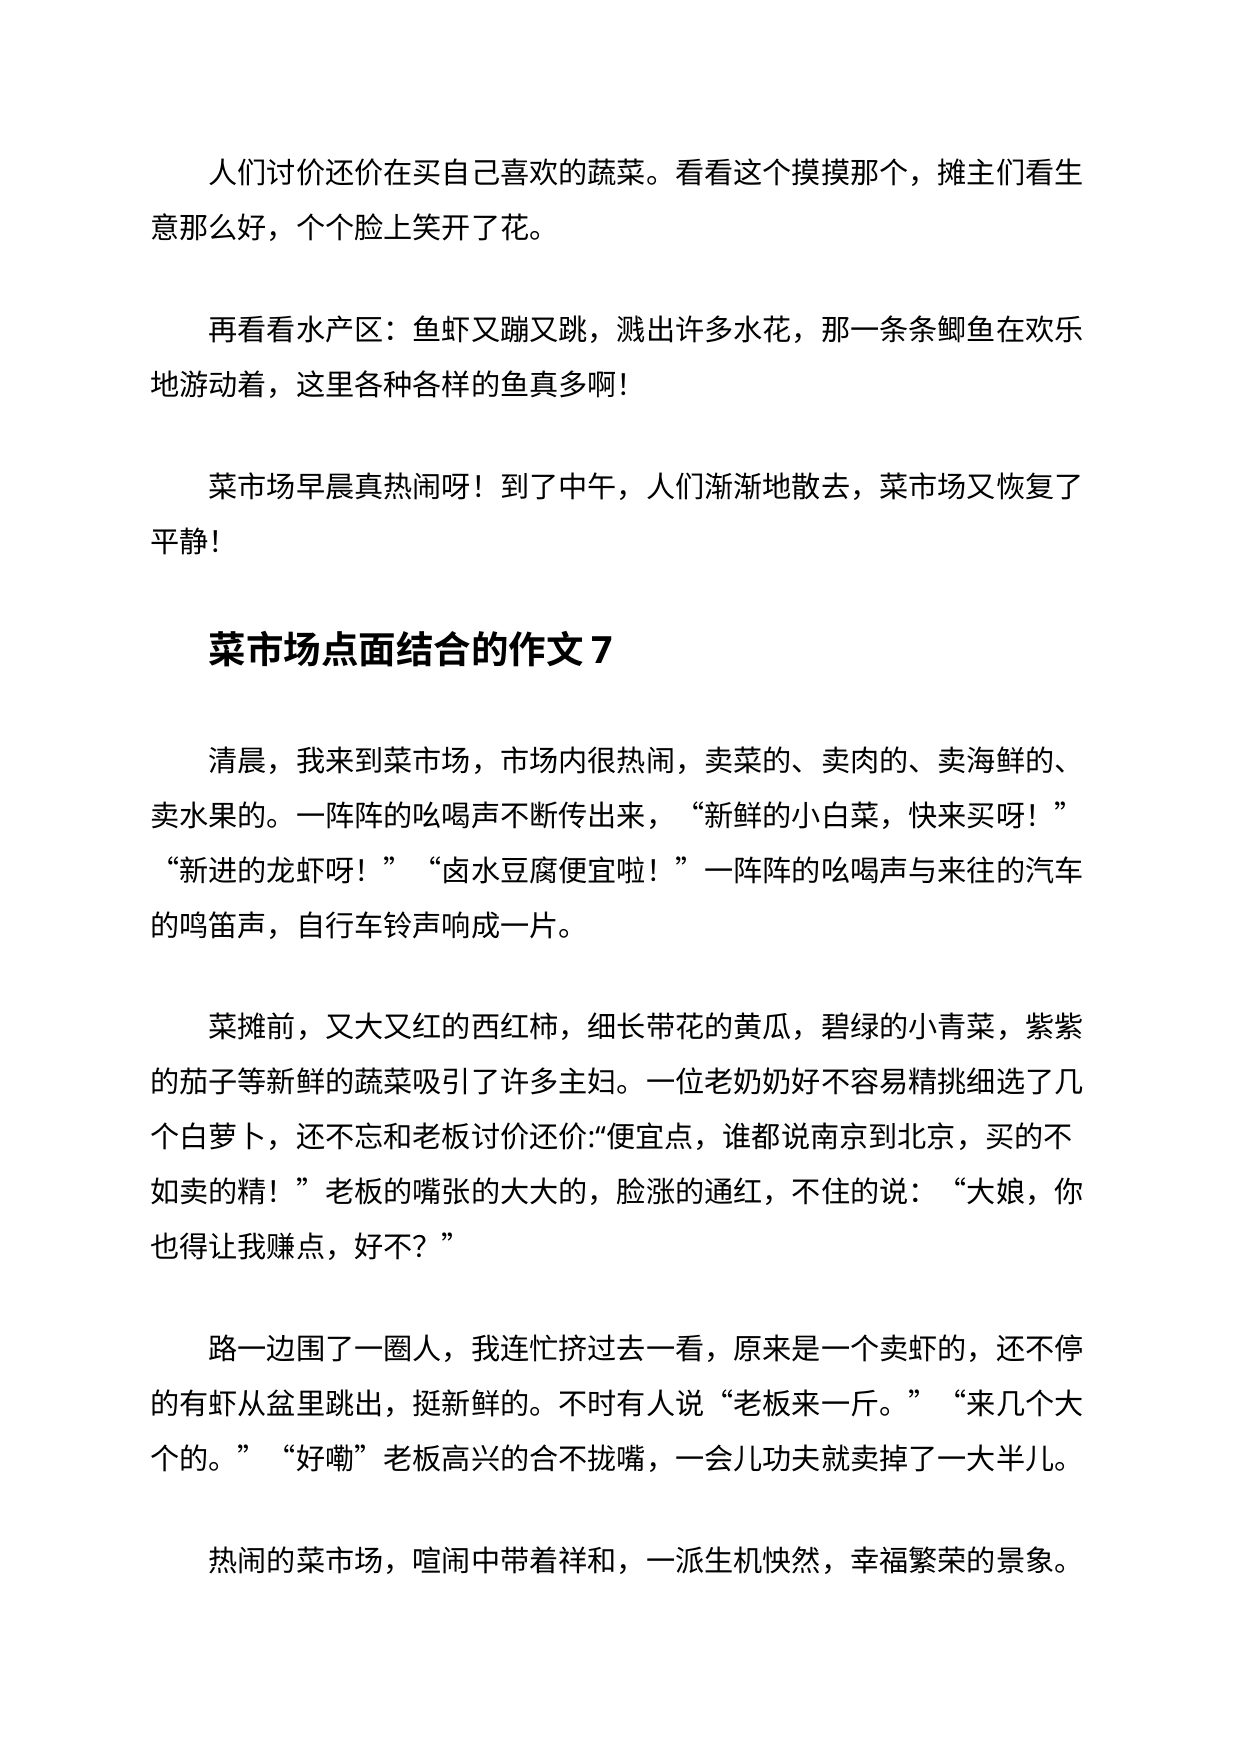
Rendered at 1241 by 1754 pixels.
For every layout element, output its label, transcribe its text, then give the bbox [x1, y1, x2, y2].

text 菜市场早晨真热闹呀！到了中午，人们渐渐地散去，菜市场又恢复了平静！ [150, 463, 1090, 561]
text 菜市场点面结合的作文7 [150, 620, 1090, 674]
text 路一边围了一圈人，我连忙挤过去一看，原来是一个卖虾的，还不停的有虾从盆里跳出，挺新鲜的。不时有人说“老板来一斤。”“来几个大个的。”“好嘞”老板高兴的合不拢嘴，一会儿功夫就卖掉了一大半儿。 [150, 1326, 1090, 1478]
text 热闹的菜市场，喧闹中带着祥和，一派生机怏然，幸福繁荣的景象。 [150, 1537, 1090, 1579]
text 再看看水产区：鱼虾又蹦又跳，溅出许多水花，那一条条鲫鱼在欢乐地游动着，这里各种各样的鱼真多啊！ [150, 307, 1090, 404]
text 人们讨价还价在买自己喜欢的蔬菜。看看这个摸摸那个，摊主们看生意那么好，个个脸上笑开了花。 [150, 150, 1090, 247]
text 菜摊前，又大又红的西红柿，细长带花的黄瓜，碧绿的小青菜，紫紫的茄子等新鲜的蔬菜吸引了许多主妇。一位老奶奶好不容易精挑细选了几个白萝卜，还不忘和老板讨价还价:“便宜点，谁都说南京到北京，买的不如卖的精！”老板的嘴张的大大的，脸涨的通红，不住的说：“大娘，你也得让我赚点，好不？” [150, 1004, 1090, 1266]
text 清晨，我来到菜市场，市场内很热闹，卖菜的、卖肉的、卖海鲜的、卖水果的。一阵阵的吆喝声不断传出来，“新鲜的小白菜，快来买呀！”“新进的龙虾呀！”“卤水豆腐便宜啦！”一阵阵的吆喝声与来往的汽车的鸣笛声，自行车铃声响成一片。 [150, 738, 1090, 944]
